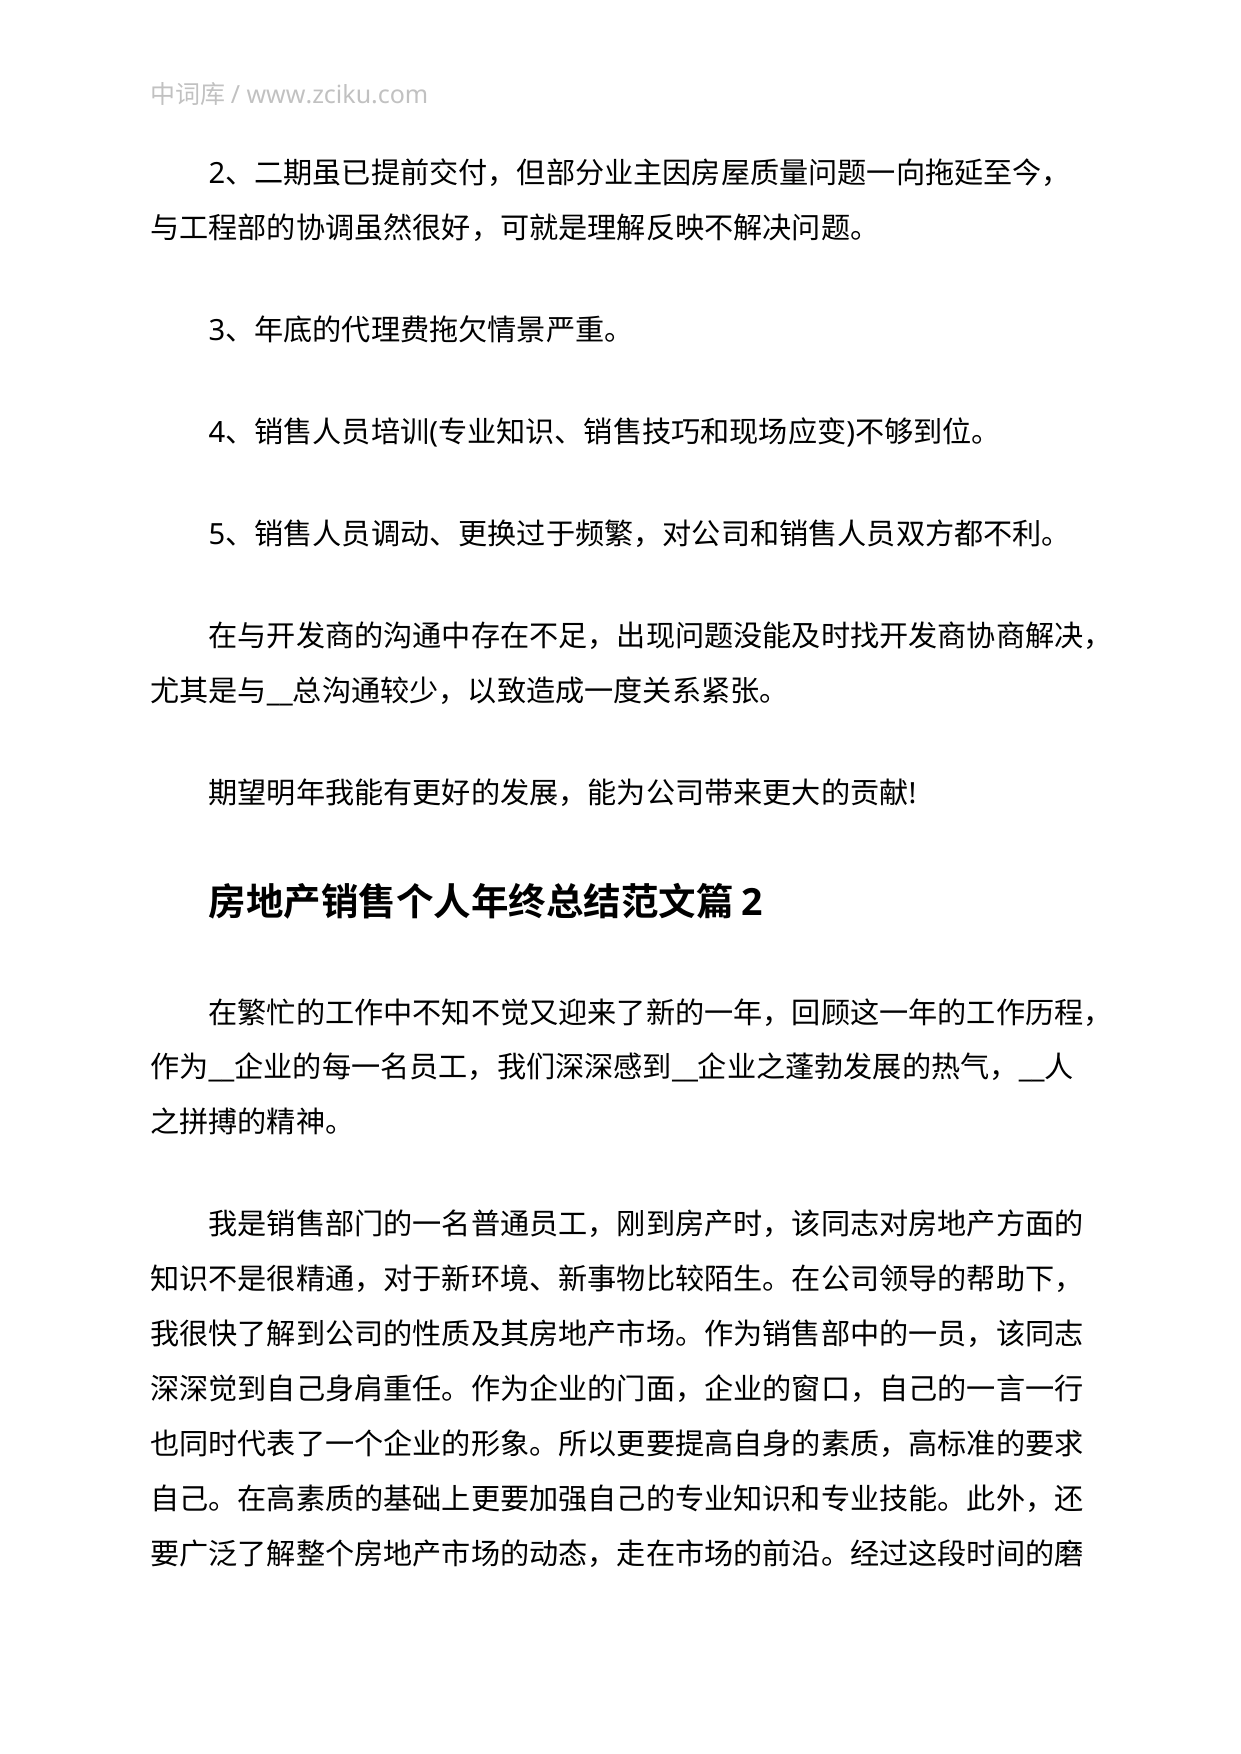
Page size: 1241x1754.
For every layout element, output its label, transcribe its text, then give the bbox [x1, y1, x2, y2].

text 期望明年我能有更好的发展，能为公司带来更大的贡献! [150, 769, 1090, 812]
text 3、年底的代理费拖欠情景严重。 [150, 307, 1090, 349]
text 在繁忙的工作中不知不觉又迎来了新的一年，回顾这一年的工作历程，作为__企业的每一名员工，我们深深感到__企业之蓬勃发展的热气，__人之拼搏的精神。 [150, 989, 1090, 1141]
text 房地产销售个人年终总结范文篇2 [150, 872, 1090, 926]
text 2、二期虽已提前交付，但部分业主因房屋质量问题一向拖延至今，与工程部的协调虽然很好，可就是理解反映不解决问题。 [150, 150, 1090, 247]
text 5、销售人员调动、更换过于频繁，对公司和销售人员双方都不利。 [150, 511, 1090, 553]
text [150, 1201, 1090, 1572]
text 在与开发商的沟通中存在不足，出现问题没能及时找开发商协商解决，尤其是与__总沟通较少，以致造成一度关系紧张。 [150, 613, 1090, 710]
text 4、销售人员培训(专业知识、销售技巧和现场应变)不够到位。 [150, 409, 1090, 451]
